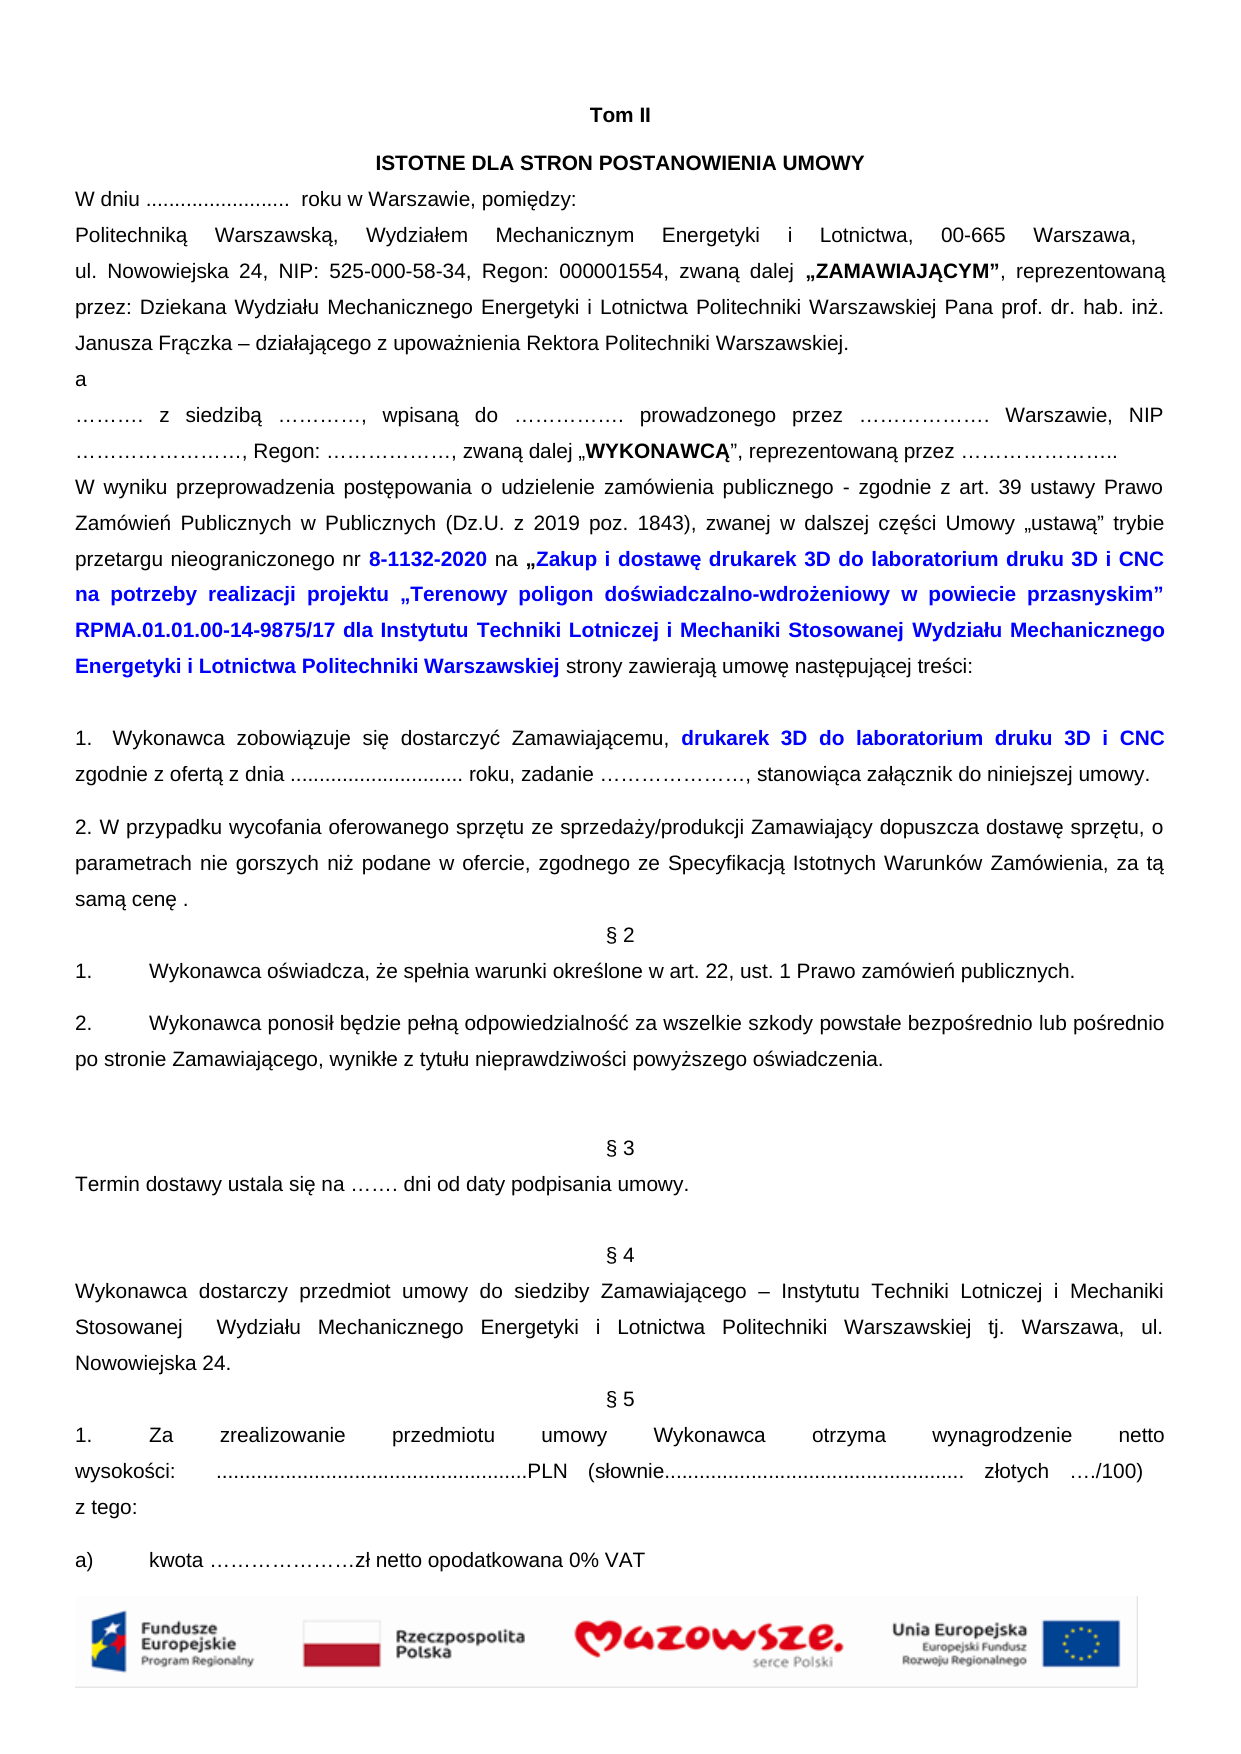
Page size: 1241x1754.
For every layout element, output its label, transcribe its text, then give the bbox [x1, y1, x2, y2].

text § 5 [75, 1387, 1165, 1411]
text Politechniką Warszawską, Wydziałem Mechanicznym Energetyki i Lotnictwa, 00-665 Warszawa, ul. Nowowiejska 24, NIP: 525-000-58-34, Regon: 000001554, zwaną dalej „ZAMAWIAJĄCYM”, reprezentowaną przez: Dziekana Wydziału Mechanicznego Energetyki i Lotnictwa Politechniki Warszawskiej Pana prof. dr. hab. inż. Janusza Frączka – działającego z upoważnienia Rektora Politechniki Warszawskiej. [75, 223, 1165, 355]
text W wyniku przeprowadzenia postępowania o udzielenie zamówienia publicznego - zgodnie z art. 39 ustawy Prawo Zamówień Publicznych w Publicznych (Dz.U. z 2019 poz. 1843), zwanej w dalszej części Umowy „ustawą” trybie przetargu nieograniczonego nr 8-1132-2020 na „Zakup i dostawę drukarek 3D do laboratorium druku 3D i CNC na potrzeby realizacji projektu „Terenowy poligon doświadczalno-wdrożeniowy w powiecie przasnyskim” RPMA.01.01.00-14-9875/17 dla Instytutu Techniki Lotniczej i Mechaniki Stosowanej Wydziału Mechanicznego Energetyki i Lotnictwa Politechniki Warszawskiej strony zawierają umowę następującej treści: [75, 474, 1165, 678]
text ISTOTNE DLA STRON POSTANOWIENIA UMOWY [75, 151, 1165, 175]
text Wykonawca dostarczy przedmiot umowy do siedziby Zamawiającego – Instytutu Techniki Lotniczej i Mechaniki Stosowanej Wydziału Mechanicznego Energetyki i Lotnictwa Politechniki Warszawskiej tj. Warszawa, ul. Nowowiejska 24. [75, 1279, 1165, 1375]
text Tom II [75, 103, 1165, 127]
text § 4 [75, 1243, 1165, 1267]
text W dniu ......................... roku w Warszawie, pomiędzy: [75, 187, 1165, 211]
list Za zrealizowanie przedmiotu umowy Wykonawca otrzyma wynagrodzenie netto wysokości: ......................................................PLN (słownie.................................................... złotych …./100) z tego: [75, 1423, 1165, 1519]
list Wykonawca oświadcza, że spełnia warunki określone w art. 22, ust. 1 Prawo zamówień publicznych. [75, 958, 1165, 982]
picture [75, 1596, 1139, 1689]
list Wykonawca ponosił będzie pełną odpowiedzialność za wszelkie szkody powstałe bezpośrednio lub pośrednio po stronie Zamawiającego, wynikłe z tytułu nieprawdziwości powyższego oświadczenia. [75, 1011, 1165, 1071]
text § 3 [75, 1136, 1165, 1159]
list Wykonawca zobowiązuje się dostarczyć Zamawiającemu, drukarek 3D do laboratorium druku 3D i CNC zgodnie z ofertą z dnia .............................. roku, zadanie …………………, stanowiąca załącznik do niniejszej umowy. [75, 726, 1165, 786]
text 2. W przypadku wycofania oferowanego sprzętu ze sprzedaży/produkcji Zamawiający dopuszcza dostawę sprzętu, o parametrach nie gorszych niż podane w ofercie, zgodnego ze Specyfikacją Istotnych Warunków Zamówienia, za tą samą cenę . [75, 815, 1165, 911]
text § 2 [75, 922, 1165, 946]
text Termin dostawy ustala się na ……. dni od daty podpisania umowy. [75, 1171, 1165, 1195]
text ………. z siedzibą …………, wpisaną do ……………. prowadzonego przez ………………. Warszawie, NIP ……………………, Regon: ………………, zwaną dalej „WYKONAWCĄ”, reprezentowaną przez ………………….. [75, 403, 1165, 462]
text a [75, 367, 1165, 391]
list kwota …………………zł netto opodatkowana 0% VAT [75, 1547, 1165, 1571]
